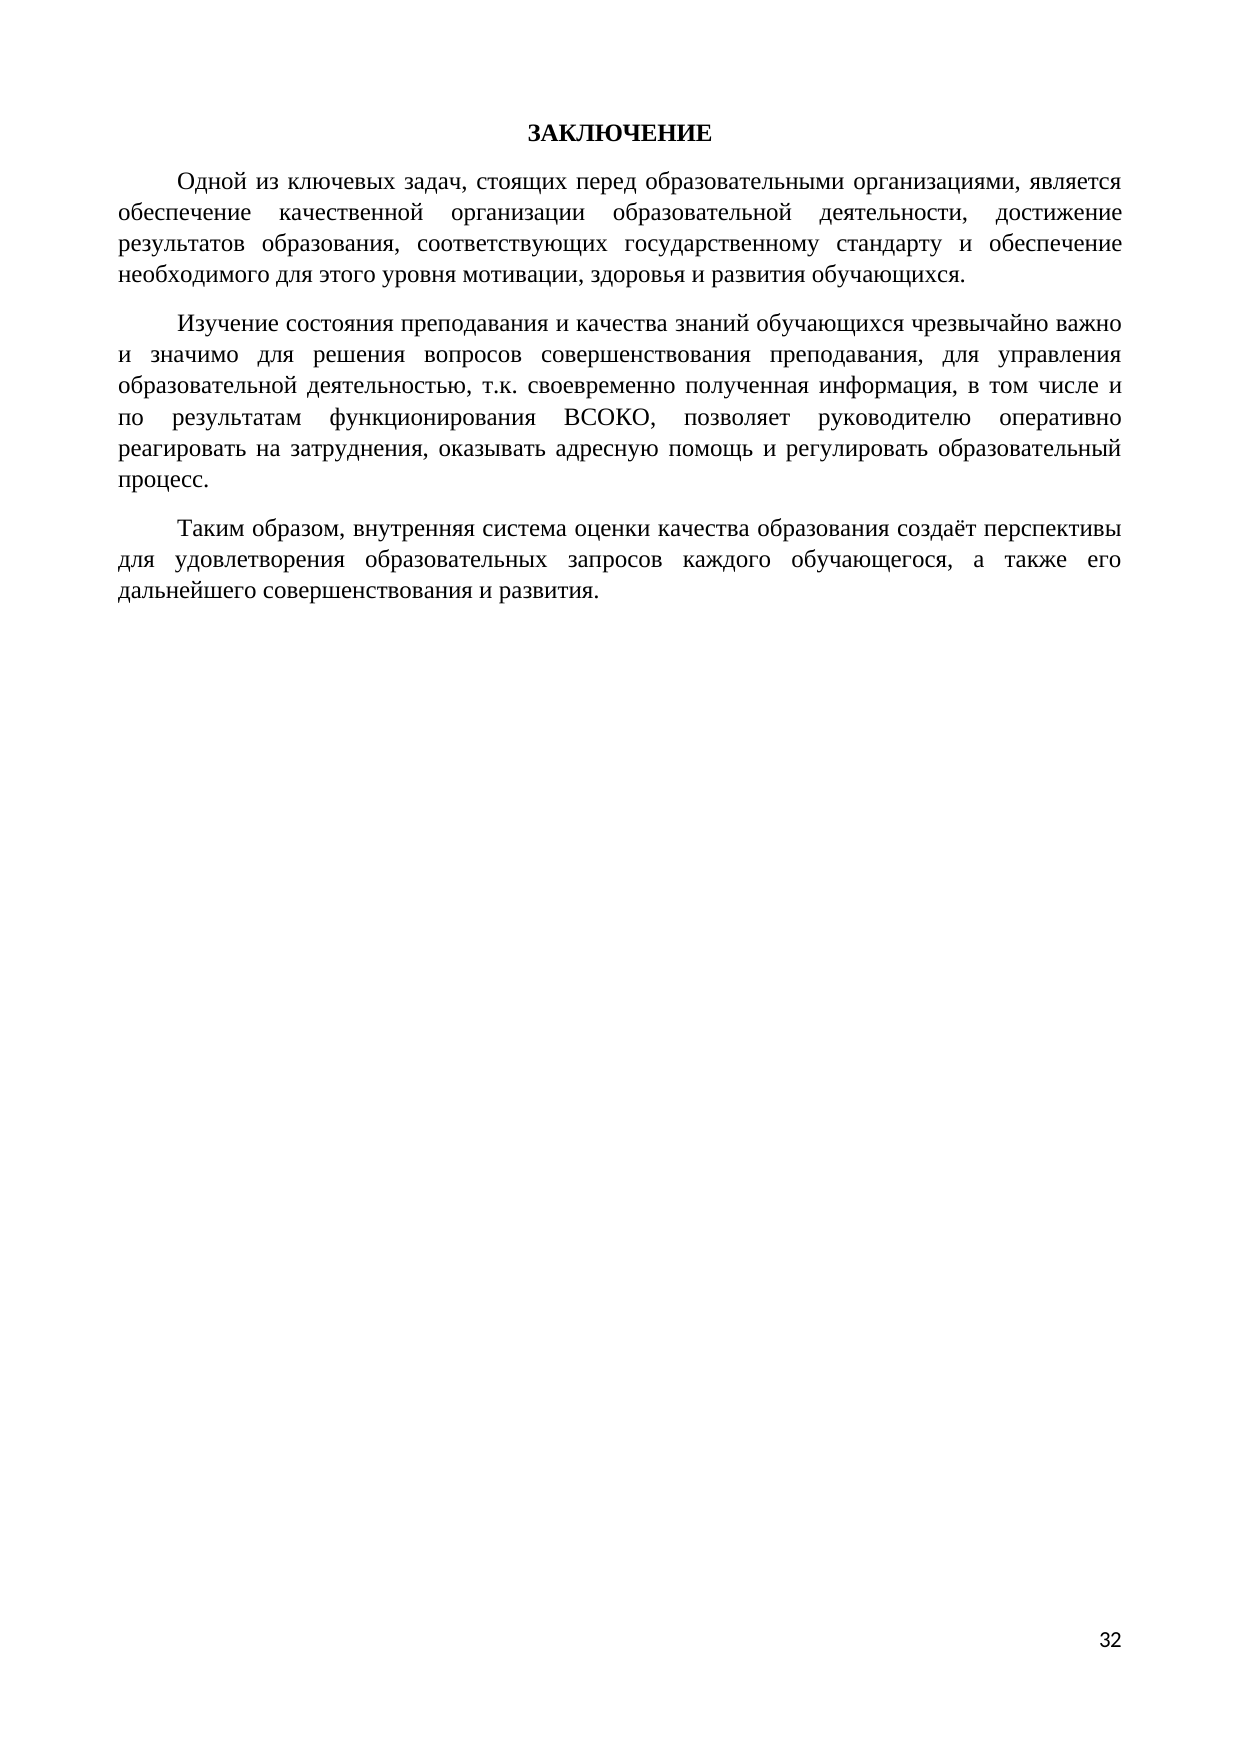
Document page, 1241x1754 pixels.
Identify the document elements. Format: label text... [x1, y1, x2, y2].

text Одной из ключевых задач, стоящих перед образовательными организациями, является обеспечение качественной организации образовательной деятельности, достижение результатов образования, соответствующих государственному стандарту и обеспечение необходимого для этого уровня мотивации, здоровья и развития обучающихся. [118, 166, 1122, 288]
text ЗАКЛЮЧЕНИЕ [103, 118, 1137, 147]
text Таким образом, внутренняя система оценки качества образования создаёт перспективы для удовлетворения образовательных запросов каждого обучающегося, а также его дальнейшего совершенствования и развития. [118, 513, 1122, 604]
text Изучение состояния преподавания и качества знаний обучающихся чрезвычайно важно и значимо для решения вопросов совершенствования преподавания, для управления образовательной деятельностью, т.к. своевременно полученная информация, в том числе и по результатам функционирования ВСОКО, позволяет руководителю оперативно реагировать на затруднения, оказывать адресную помощь и регулировать образовательный процесс. [118, 308, 1122, 492]
